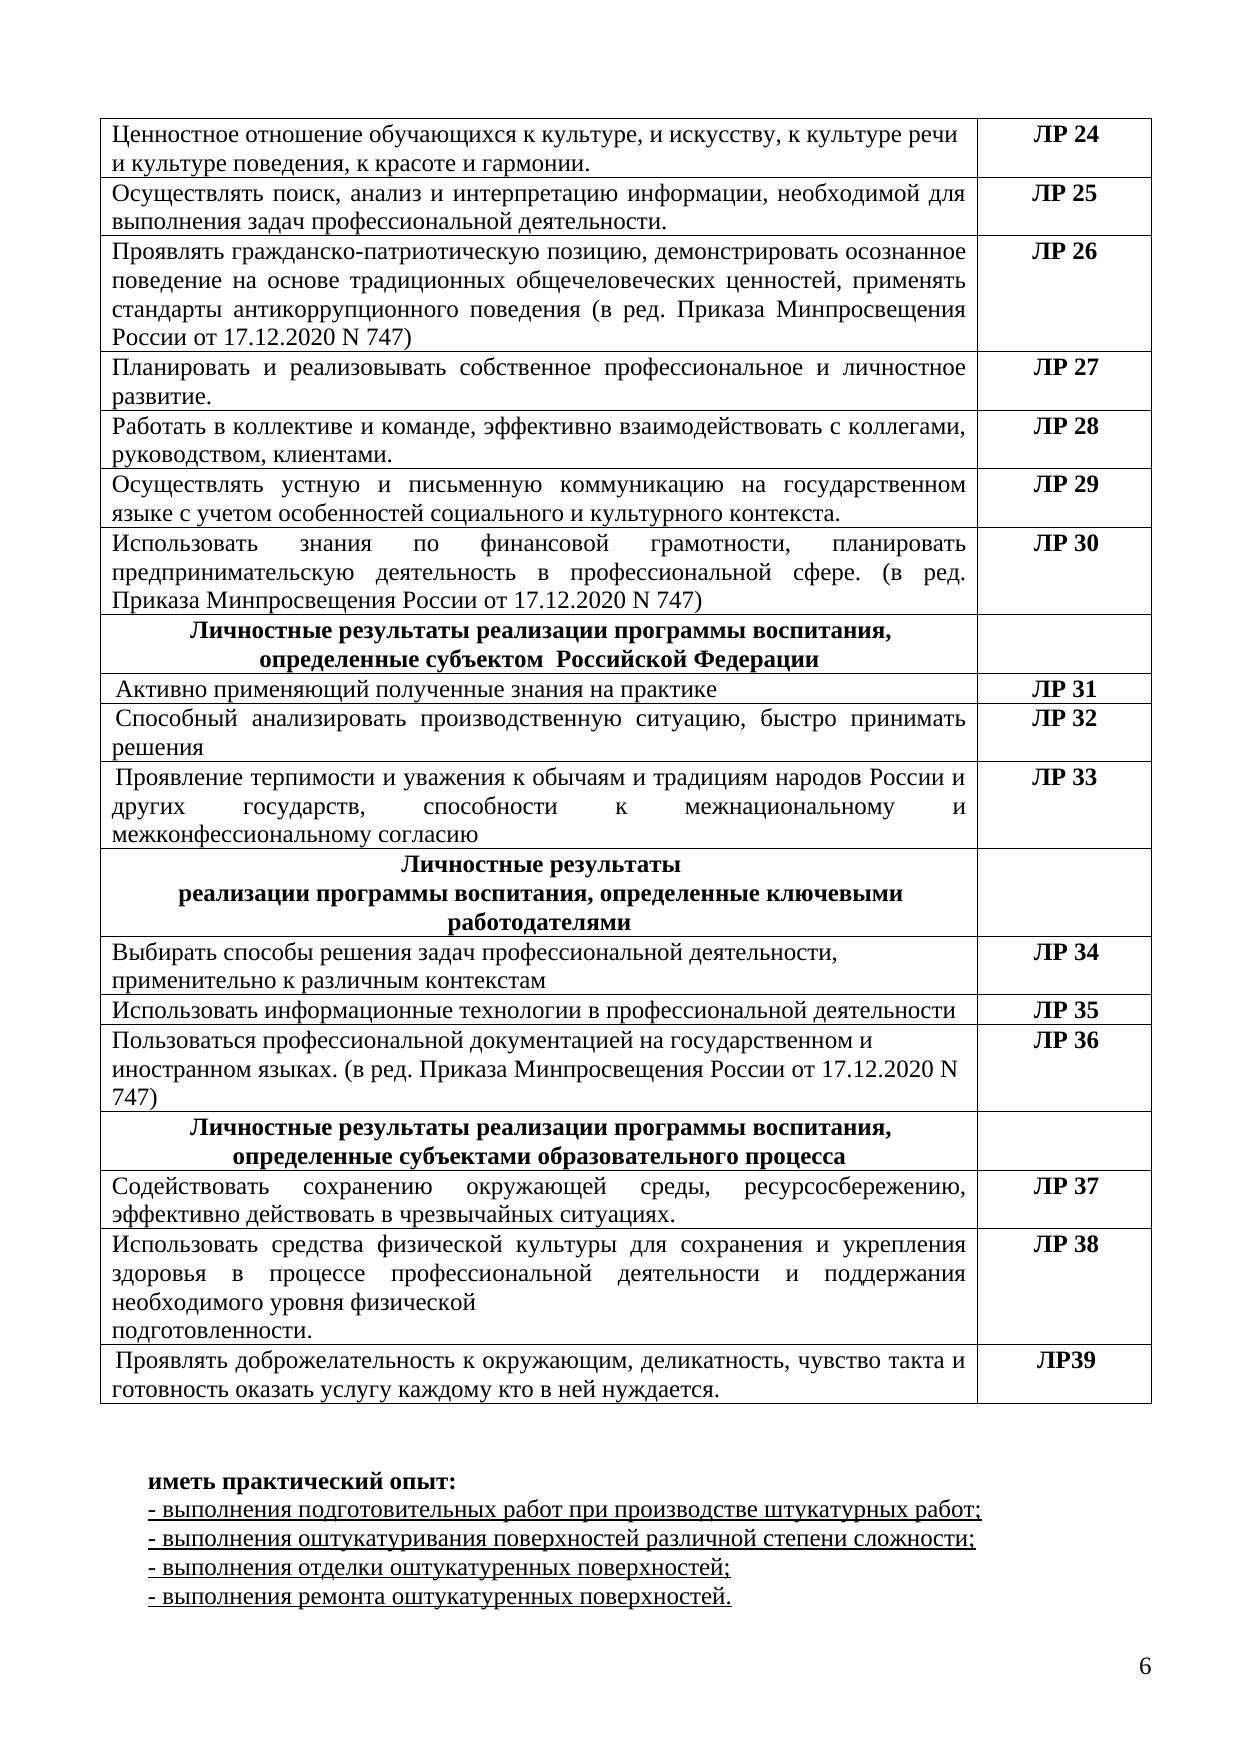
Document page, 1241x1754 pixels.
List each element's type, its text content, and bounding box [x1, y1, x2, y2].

table_cell [978, 1112, 1151, 1170]
table_cell Осуществлять поиск, анализ и интерпретацию информации, необходимой для выполнения задач профессиональной деятельности. [101, 178, 977, 235]
table_cell ЛР 38 [978, 1229, 1151, 1344]
text - выполнения ремонта оштукатуренных поверхностей. [148, 1581, 1152, 1609]
table_cell Использовать знания по финансовой грамотности, планировать предпринимательскую деятельность в профессиональной сфере. (в ред. Приказа Минпросвещения России от 17.12.2020 N 747) [101, 528, 977, 614]
table_cell Пользоваться профессиональной документацией на государственном и иностранном языках. (в ред. Приказа Минпросвещения России от 17.12.2020 N 747) [101, 1025, 977, 1111]
table_cell [978, 615, 1151, 673]
text иметь практический опыт: [148, 1466, 1152, 1494]
table_cell ЛР 25 [978, 178, 1151, 235]
table_cell Использовать информационные технологии в профессиональной деятельности [101, 995, 977, 1024]
table_cell Способный анализировать производственную ситуацию, быстро принимать решения [101, 704, 977, 761]
table_cell ЛР 37 [978, 1171, 1151, 1228]
table_cell Личностные результаты реализации программы воспитания, определенные субъектом Российской Федерации [101, 615, 977, 673]
table_cell Работать в коллективе и команде, эффективно взаимодействовать с коллегами, руководством, клиентами. [101, 411, 977, 468]
text - выполнения подготовительных работ при производстве штукатурных работ; [148, 1494, 1152, 1523]
table_cell ЛР 30 [978, 528, 1151, 614]
table_cell ЛР 28 [978, 411, 1151, 468]
table_cell Использовать средства физической культуры для сохранения и укрепления здоровья в процессе профессиональной деятельности и поддержания необходимого уровня физической подготовленности. [101, 1229, 977, 1344]
table_cell Осуществлять устную и письменную коммуникацию на государственном языке с учетом особенностей социального и культурного контекста. [101, 469, 977, 527]
table_cell ЛР 24 [978, 119, 1151, 177]
table_cell Проявлять гражданско-патриотическую позицию, демонстрировать осознанное поведение на основе традиционных общечеловеческих ценностей, применять стандарты антикоррупционного поведения (в ред. Приказа Минпросвещения России от 17.12.2020 N 747) [101, 236, 977, 351]
table_cell ЛР 34 [978, 937, 1151, 994]
table_cell Содействовать сохранению окружающей среды, ресурсосбережению, эффективно действовать в чрезвычайных ситуациях. [101, 1171, 977, 1228]
table_cell ЛР 36 [978, 1025, 1151, 1111]
table_cell ЛР39 [978, 1345, 1151, 1403]
table_cell Ценностное отношение обучающихся к культуре, и искусству, к культуре речи и культуре поведения, к красоте и гармонии. [101, 119, 977, 177]
text - выполнения отделки оштукатуренных поверхностей; [148, 1552, 1152, 1581]
table_cell Личностные результаты реализации программы воспитания, определенные ключевыми работодателями [101, 849, 977, 936]
table_cell Выбирать способы решения задач профессиональной деятельности, применительно к различным контекстам [101, 937, 977, 994]
table_cell Личностные результаты реализации программы воспитания, определенные субъектами образовательного процесса [101, 1112, 977, 1170]
table_cell Планировать и реализовывать собственное профессиональное и личностное развитие. [101, 352, 977, 410]
table_cell Активно применяющий полученные знания на практике [101, 674, 977, 702]
table_cell ЛР 35 [978, 995, 1151, 1024]
table_cell ЛР 31 [978, 674, 1151, 702]
table_cell ЛР 33 [978, 762, 1151, 848]
table_cell [978, 849, 1151, 936]
text - выполнения оштукатуривания поверхностей различной степени сложности; [148, 1523, 1152, 1552]
table_cell ЛР 26 [978, 236, 1151, 351]
table_cell ЛР 27 [978, 352, 1151, 410]
table_cell ЛР 29 [978, 469, 1151, 527]
table_cell ЛР 32 [978, 704, 1151, 761]
table_cell Проявлять доброжелательность к окружающим, деликатность, чувство такта и готовность оказать услугу каждому кто в ней нуждается. [101, 1345, 977, 1403]
table_cell Проявление терпимости и уважения к обычаям и традициям народов России и других государств, способности к межнациональному и межконфессиональному согласию [101, 762, 977, 848]
